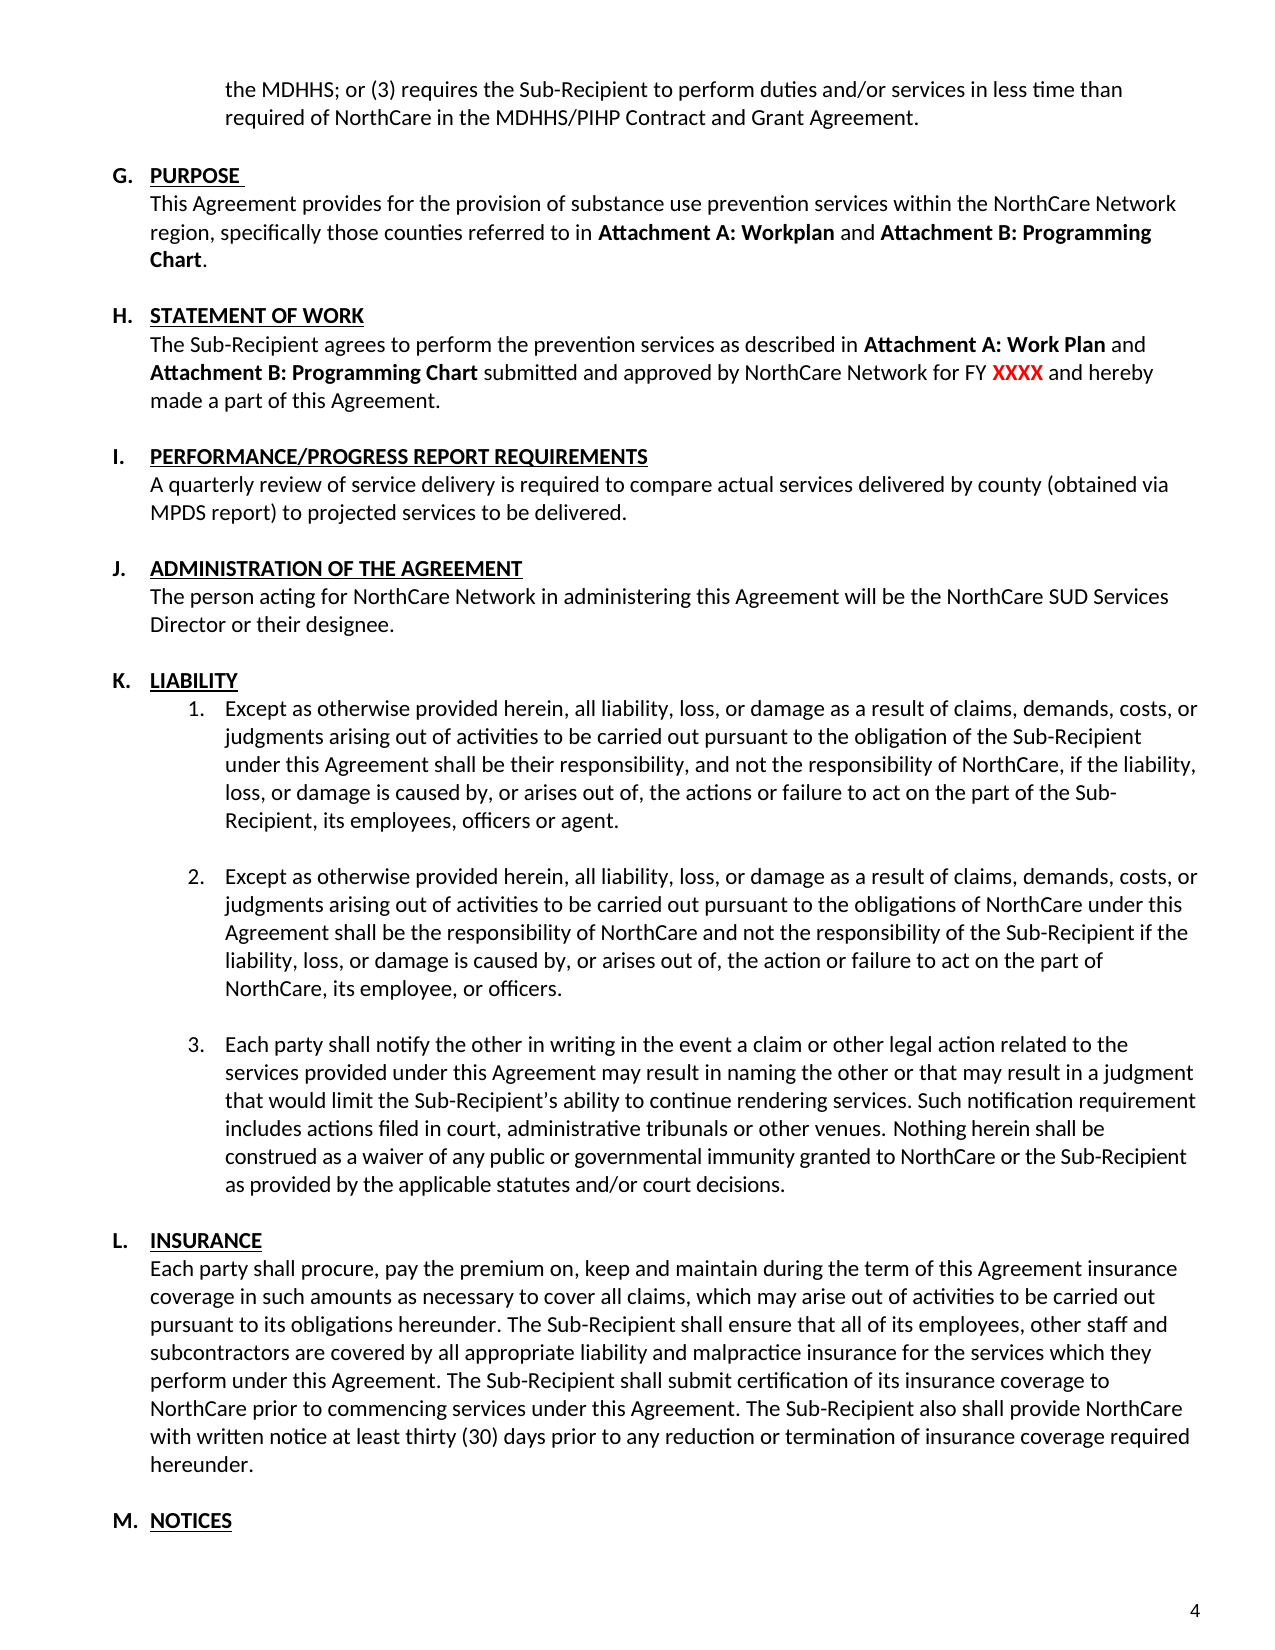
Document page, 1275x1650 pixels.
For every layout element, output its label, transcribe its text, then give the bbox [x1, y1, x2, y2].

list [187, 75, 1200, 131]
text The person acting for NorthCare Network in administering this Agreement will be the NorthCare SUD Services Director or their designee. [150, 582, 1200, 638]
text Each party shall procure, pay the premium on, keep and maintain during the term of this Agreement insurance coverage in such amounts as necessary to cover all claims, which may arise out of activities to be carried out pursuant to its obligations hereunder. The Sub-Recipient shall ensure that all of its employees, other staff and subcontractors are covered by all appropriate liability and malpractice insurance for the services which they perform under this Agreement. The Sub-Recipient shall submit certification of its insurance coverage to NorthCare prior to commencing services under this Agreement. The Sub-Recipient also shall provide NorthCare with written notice at least thirty (30) days prior to any reduction or termination of insurance coverage required hereunder. [150, 1254, 1200, 1478]
list Performance/Progress Report Requirements [112, 442, 1200, 470]
list Except as otherwise provided herein, all liability, loss, or damage as a result of claims, demands, costs, or judgments arising out of activities to be carried out pursuant to the obligation of the Sub-Recipient under this Agreement shall be their responsibility, and not the responsibility of NorthCare, if the liability, loss, or damage is caused by, or arises out of, the actions or failure to act on the part of the Sub-Recipient, its employees, officers or agent. [187, 694, 1200, 834]
list INSURANCE [112, 1226, 1200, 1254]
list Each party shall notify the other in writing in the event a claim or other legal action related to the services provided under this Agreement may result in naming the other or that may result in a judgment that would limit the Sub-Recipient’s ability to continue rendering services. Such notification requirement includes actions filed in court, administrative tribunals or other venues. Nothing herein shall be construed as a waiver of any public or governmental immunity granted to NorthCare or the Sub-Recipient as provided by the applicable statutes and/or court decisions. [187, 1030, 1200, 1198]
list Statement of work [112, 302, 1200, 330]
text The Sub-Recipient agrees to perform the prevention services as described in Attachment A: Work Plan and Attachment B: Programming Chart submitted and approved by NorthCare Network for FY XXXX and hereby made a part of this Agreement. [150, 330, 1200, 414]
text This Agreement provides for the provision of substance use prevention services within the NorthCare Network region, specifically those counties referred to in Attachment A: Workplan and Attachment B: Programming Chart. [150, 189, 1200, 274]
list liability [112, 666, 1200, 694]
list Administration of the Agreement [112, 554, 1200, 582]
list Except as otherwise provided herein, all liability, loss, or damage as a result of claims, demands, costs, or judgments arising out of activities to be carried out pursuant to the obligations of NorthCare under this Agreement shall be the responsibility of NorthCare and not the responsibility of the Sub-Recipient if the liability, loss, or damage is caused by, or arises out of, the action or failure to act on the part of NorthCare, its employee, or officers. [187, 862, 1200, 1002]
list NOTICES [112, 1507, 1200, 1534]
text A quarterly review of service delivery is required to compare actual services delivered by county (obtained via MPDS report) to projected services to be delivered. [150, 470, 1200, 526]
list Purpose [112, 162, 1200, 189]
